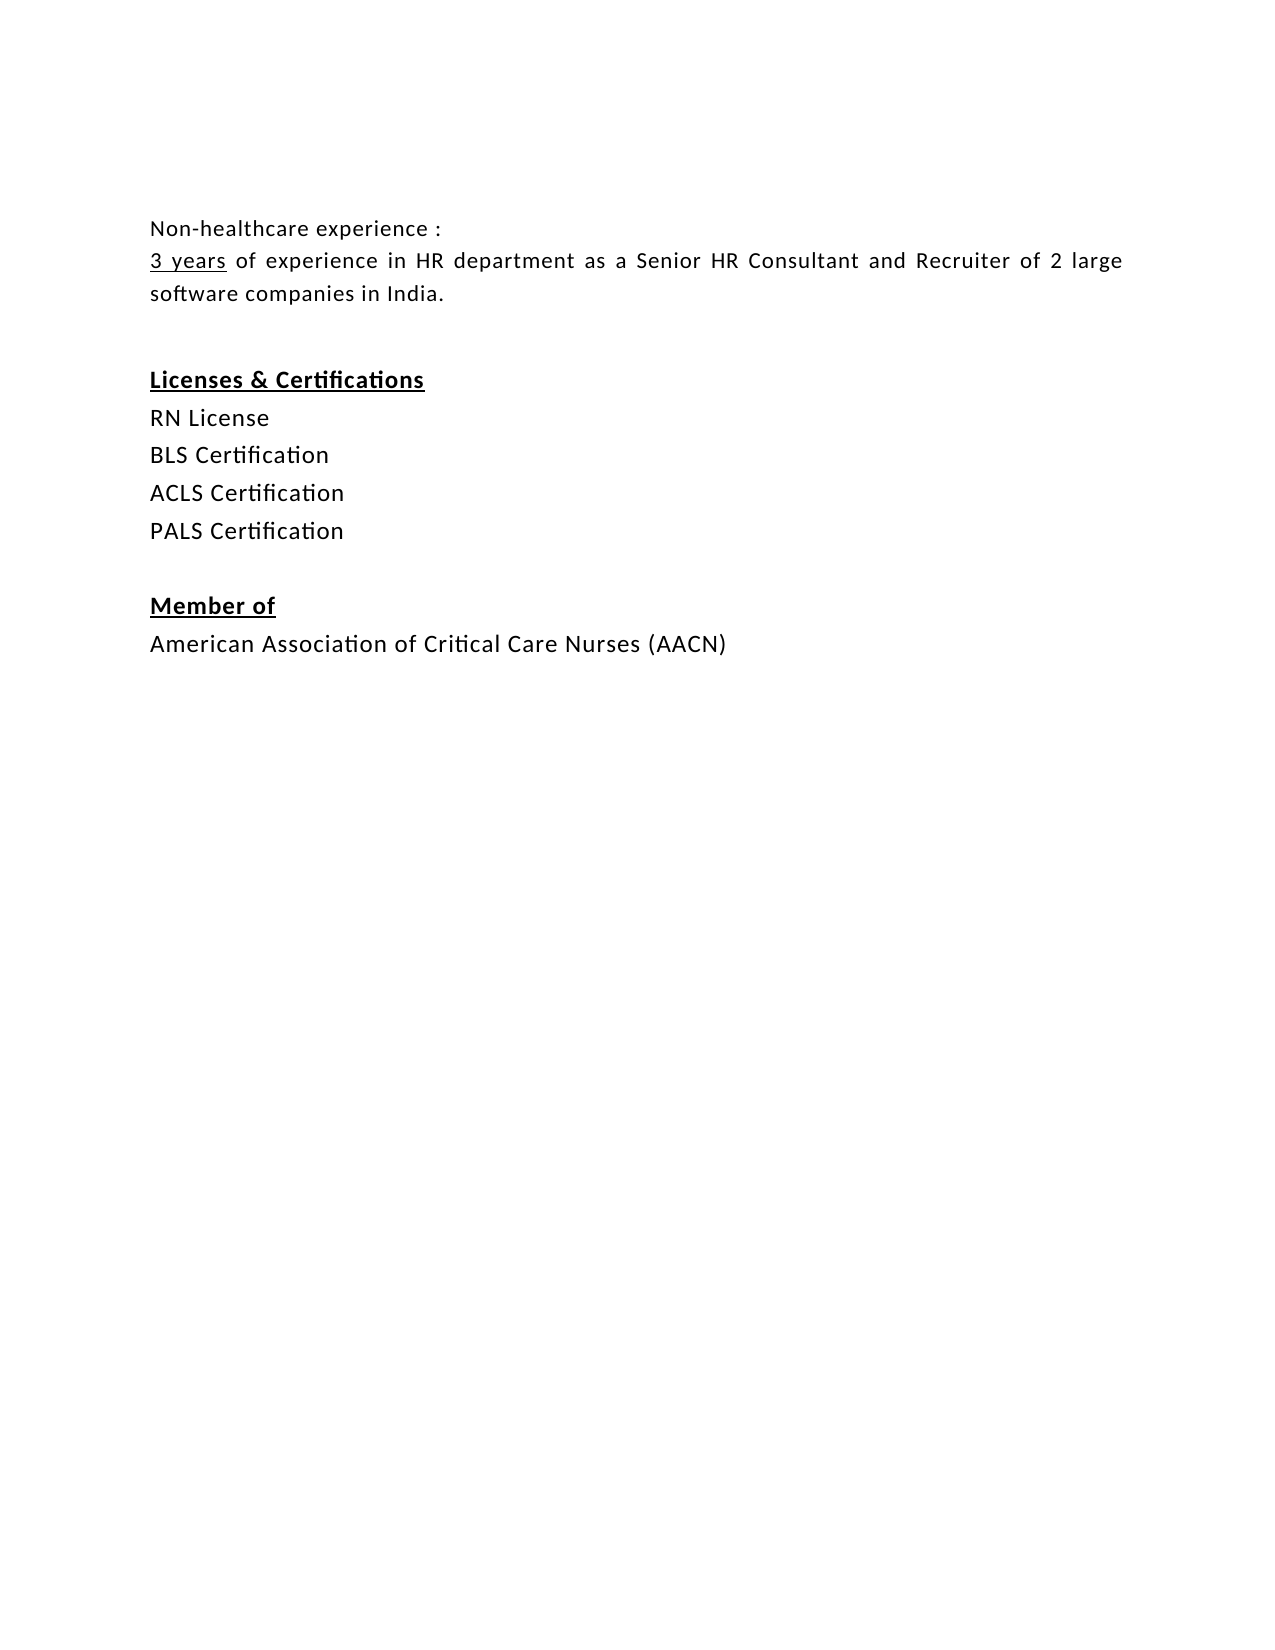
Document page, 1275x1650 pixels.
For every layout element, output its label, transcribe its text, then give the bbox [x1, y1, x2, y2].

text RN License [150, 402, 1125, 432]
text ACLS Certification [150, 477, 1125, 508]
text Member of [150, 590, 1125, 621]
text BLS Certification [150, 439, 1125, 470]
text Non-healthcare experience : [150, 214, 1125, 242]
text PALS Certification [150, 515, 1125, 545]
text Licenses & Certifications [150, 364, 1125, 394]
text 3 years of experience in HR department as a Senior HR Consultant and Recruiter of 2 large software companies in India. [150, 247, 1125, 307]
text American Association of Critical Care Nurses (AACN) [150, 628, 1125, 658]
